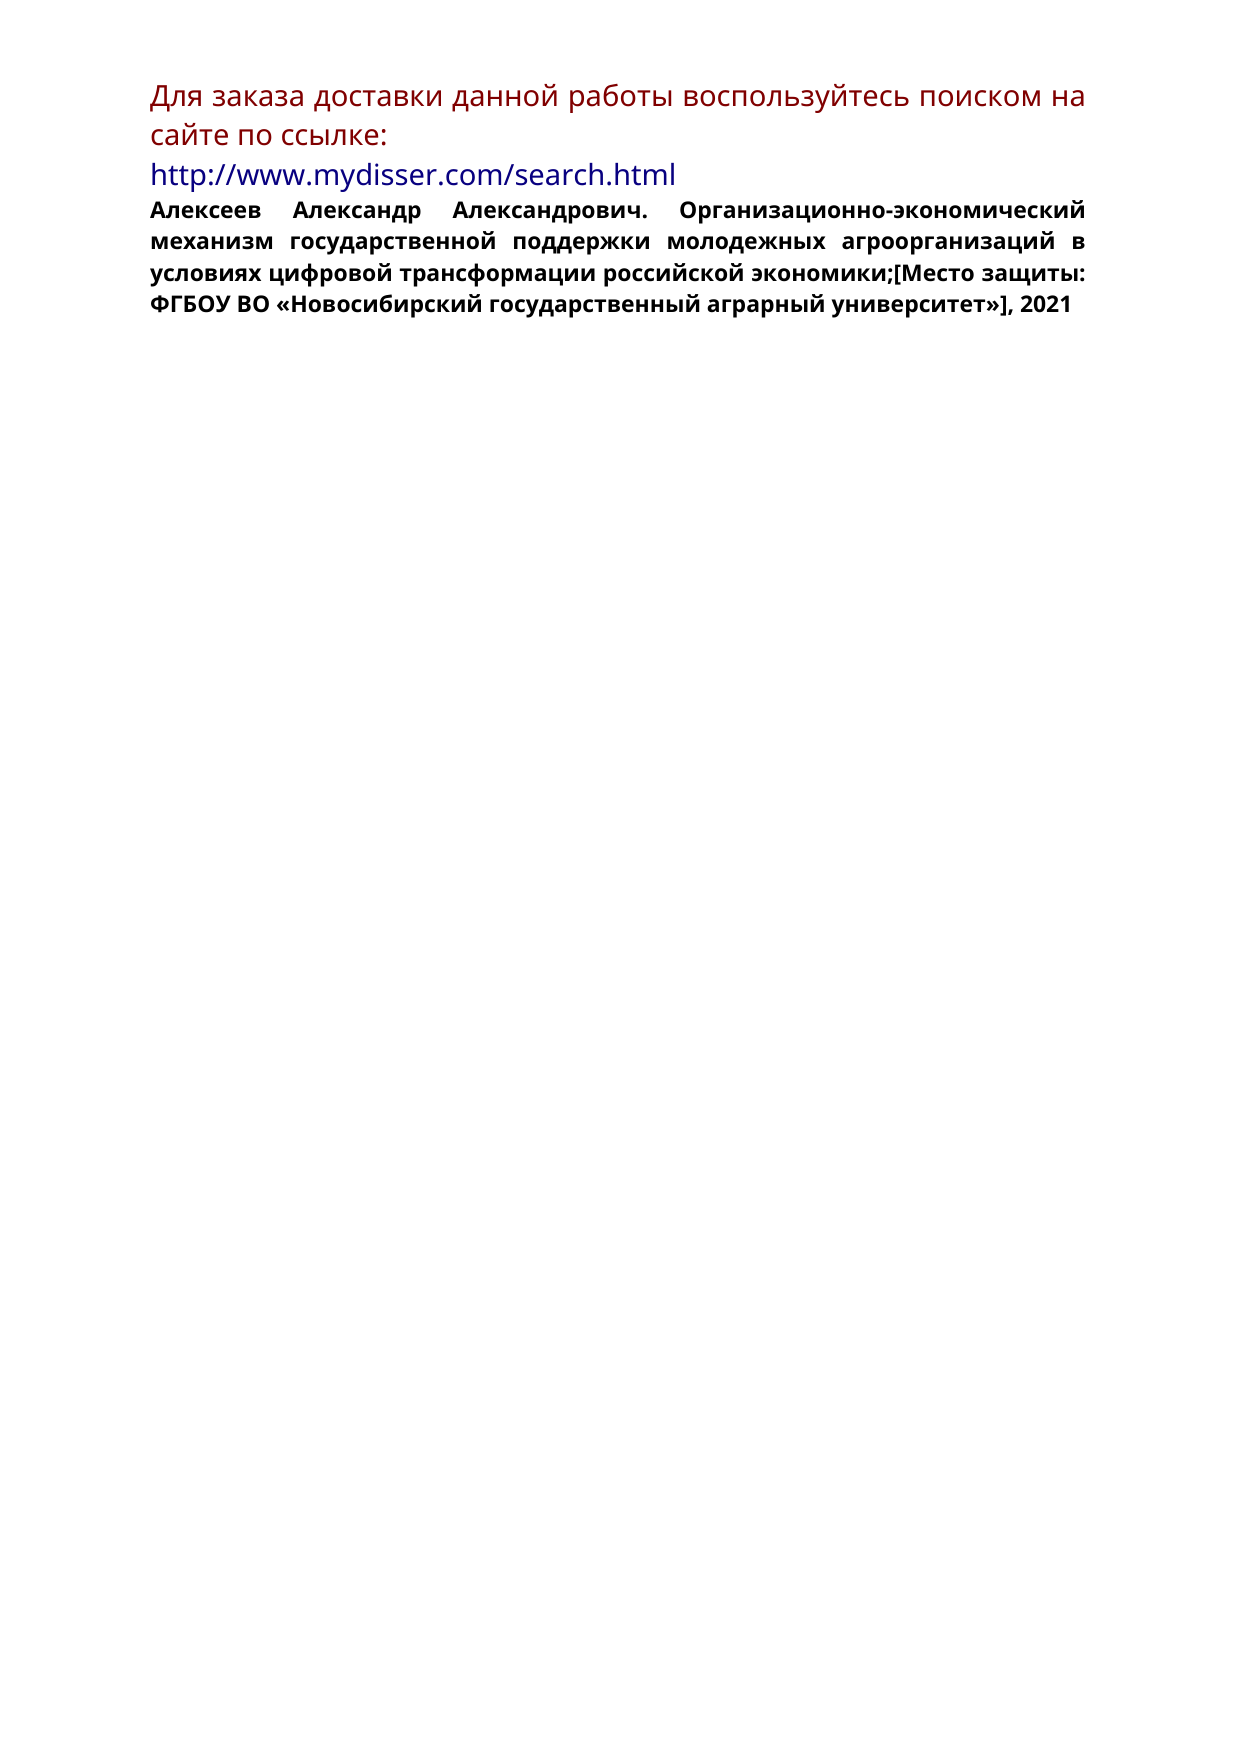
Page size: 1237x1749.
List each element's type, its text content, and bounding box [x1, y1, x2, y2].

text Алексеев Александр Александрович. Организационно-экономический механизм государственной поддержки молодежных агроорганизаций в условиях цифровой трансформации российской экономики;[Место защиты: ФГБОУ ВО «Новосибирский государственный аграрный университет»], 2021 [150, 194, 1086, 319]
